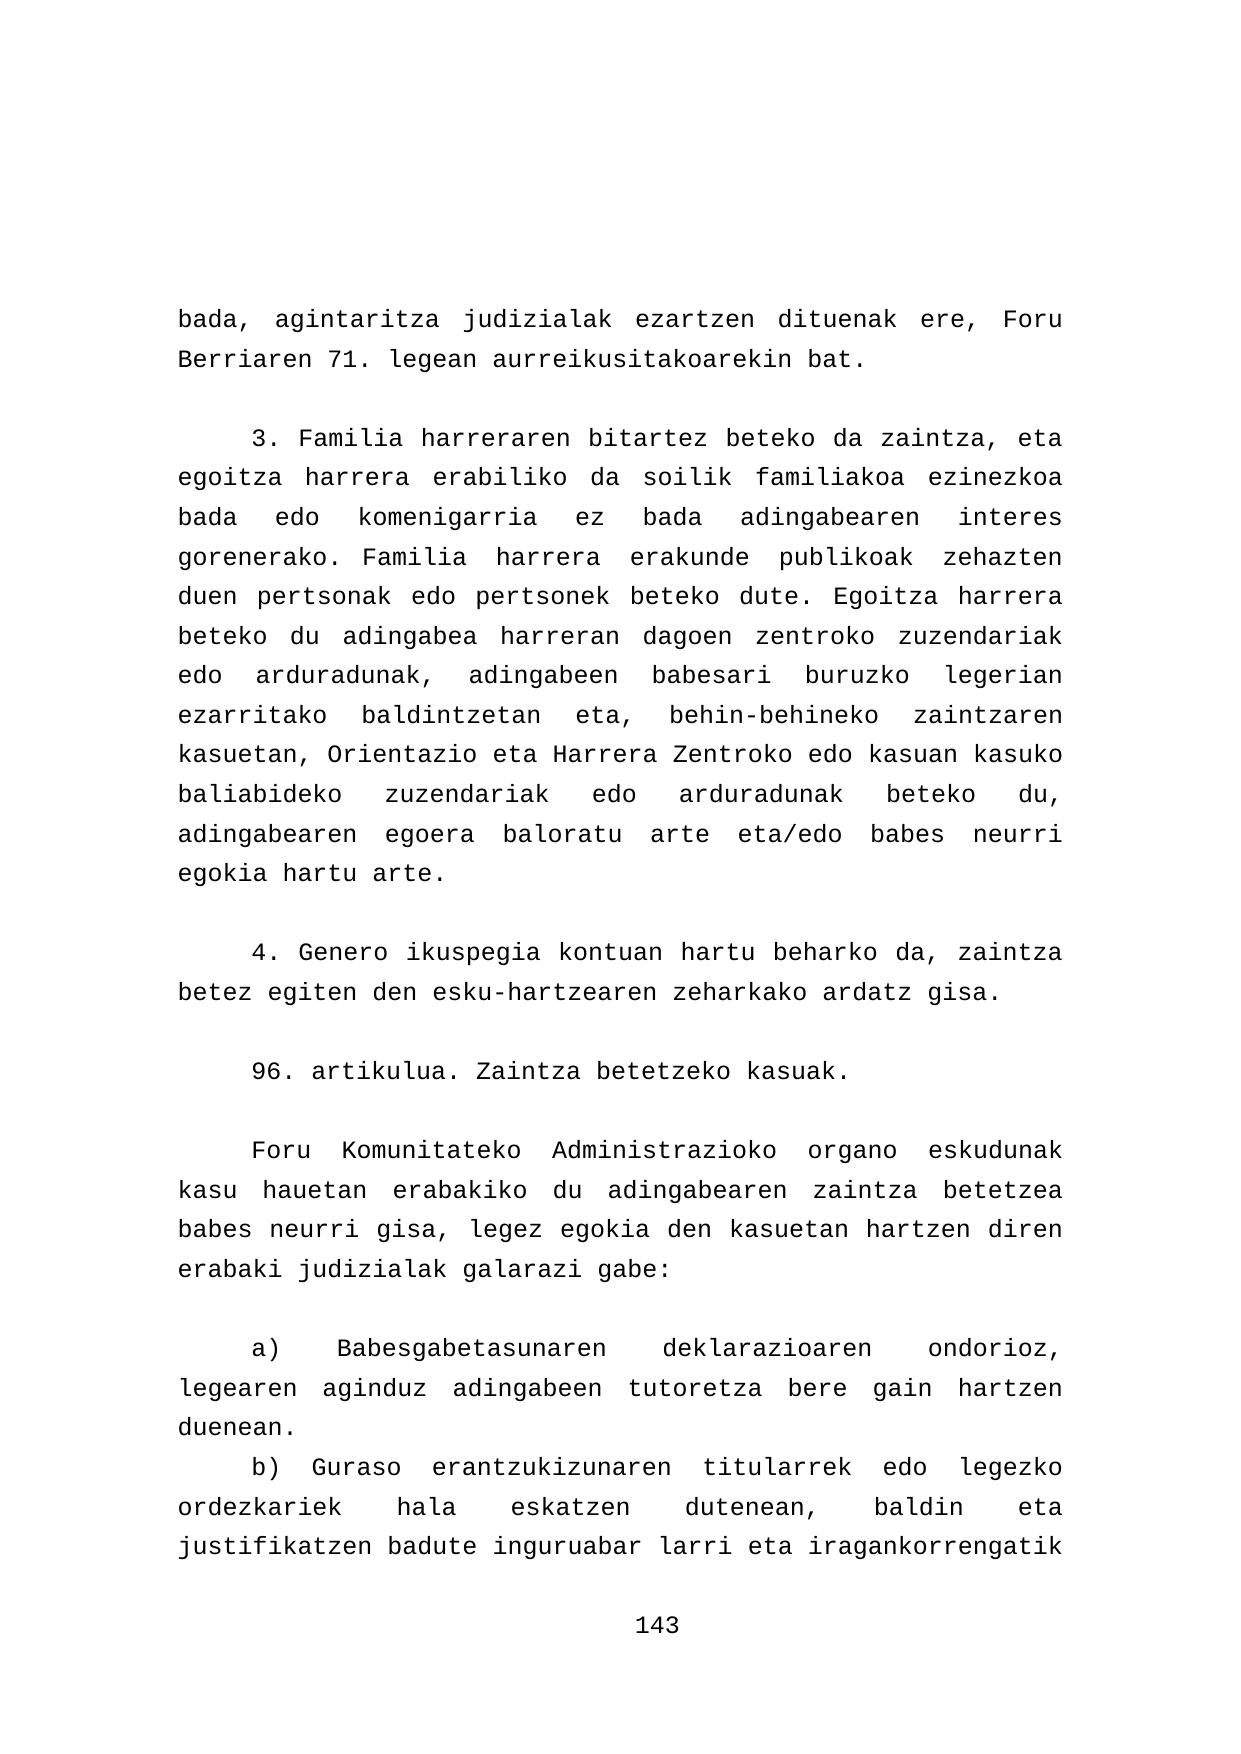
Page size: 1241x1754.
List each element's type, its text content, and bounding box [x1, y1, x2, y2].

text a) Babesgabetasunaren deklarazioaren ondorioz, legearen aginduz adingabeen tutoretza bere gain hartzen duenean. [177, 1324, 1063, 1443]
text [177, 295, 1063, 374]
text 96. artikulua. Zaintza betetzeko kasuak. [177, 1047, 1063, 1087]
text Foru Komunitateko Administrazioko organo eskudunak kasu hauetan erabakiko du adingabearen zaintza betetzea babes neurri gisa, legez egokia den kasuetan hartzen diren erabaki judizialak galarazi gabe: [177, 1127, 1063, 1285]
text 3. Familia harreraren bitartez beteko da zaintza, eta egoitza harrera erabiliko da soilik familiakoa ezinezkoa bada edo komenigarria ez bada adingabearen interes gorenerako. Familia harrera erakunde publikoak zehazten duen pertsonak edo pertsonek beteko dute. Egoitza harrera beteko du adingabea harreran dagoen zentroko zuzendariak edo arduradunak, adingabeen babesari buruzko legerian ezarritako baldintzetan eta, behin-behineko zaintzaren kasuetan, Orientazio eta Harrera Zentroko edo kasuan kasuko baliabideko zuzendariak edo arduradunak beteko du, adingabearen egoera baloratu arte eta/edo babes neurri egokia hartu arte. [177, 414, 1063, 889]
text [177, 1443, 1063, 1562]
text 4. Genero ikuspegia kontuan hartu beharko da, zaintza betez egiten den esku-hartzearen zeharkako ardatz gisa. [177, 929, 1063, 1008]
